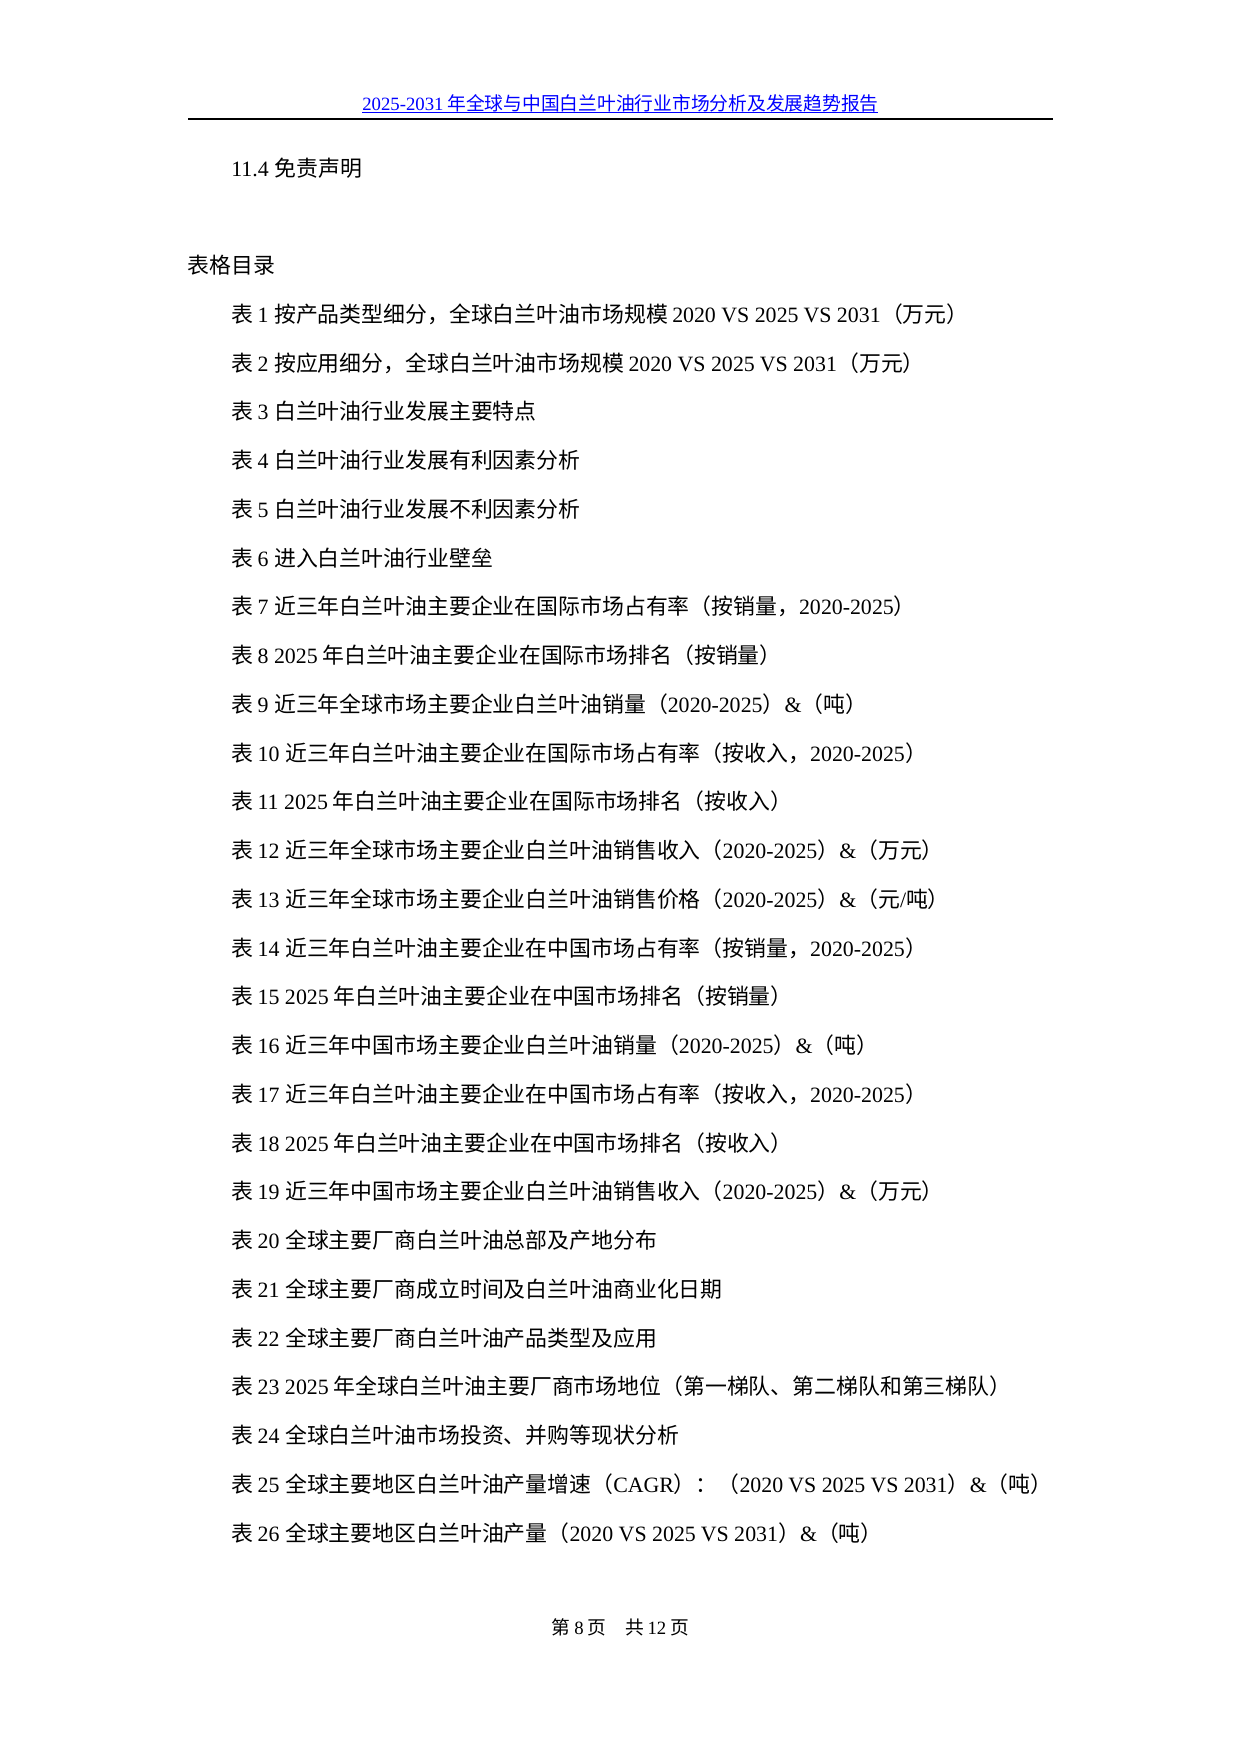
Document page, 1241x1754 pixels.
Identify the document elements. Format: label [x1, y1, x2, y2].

text [187, 150, 1053, 1548]
